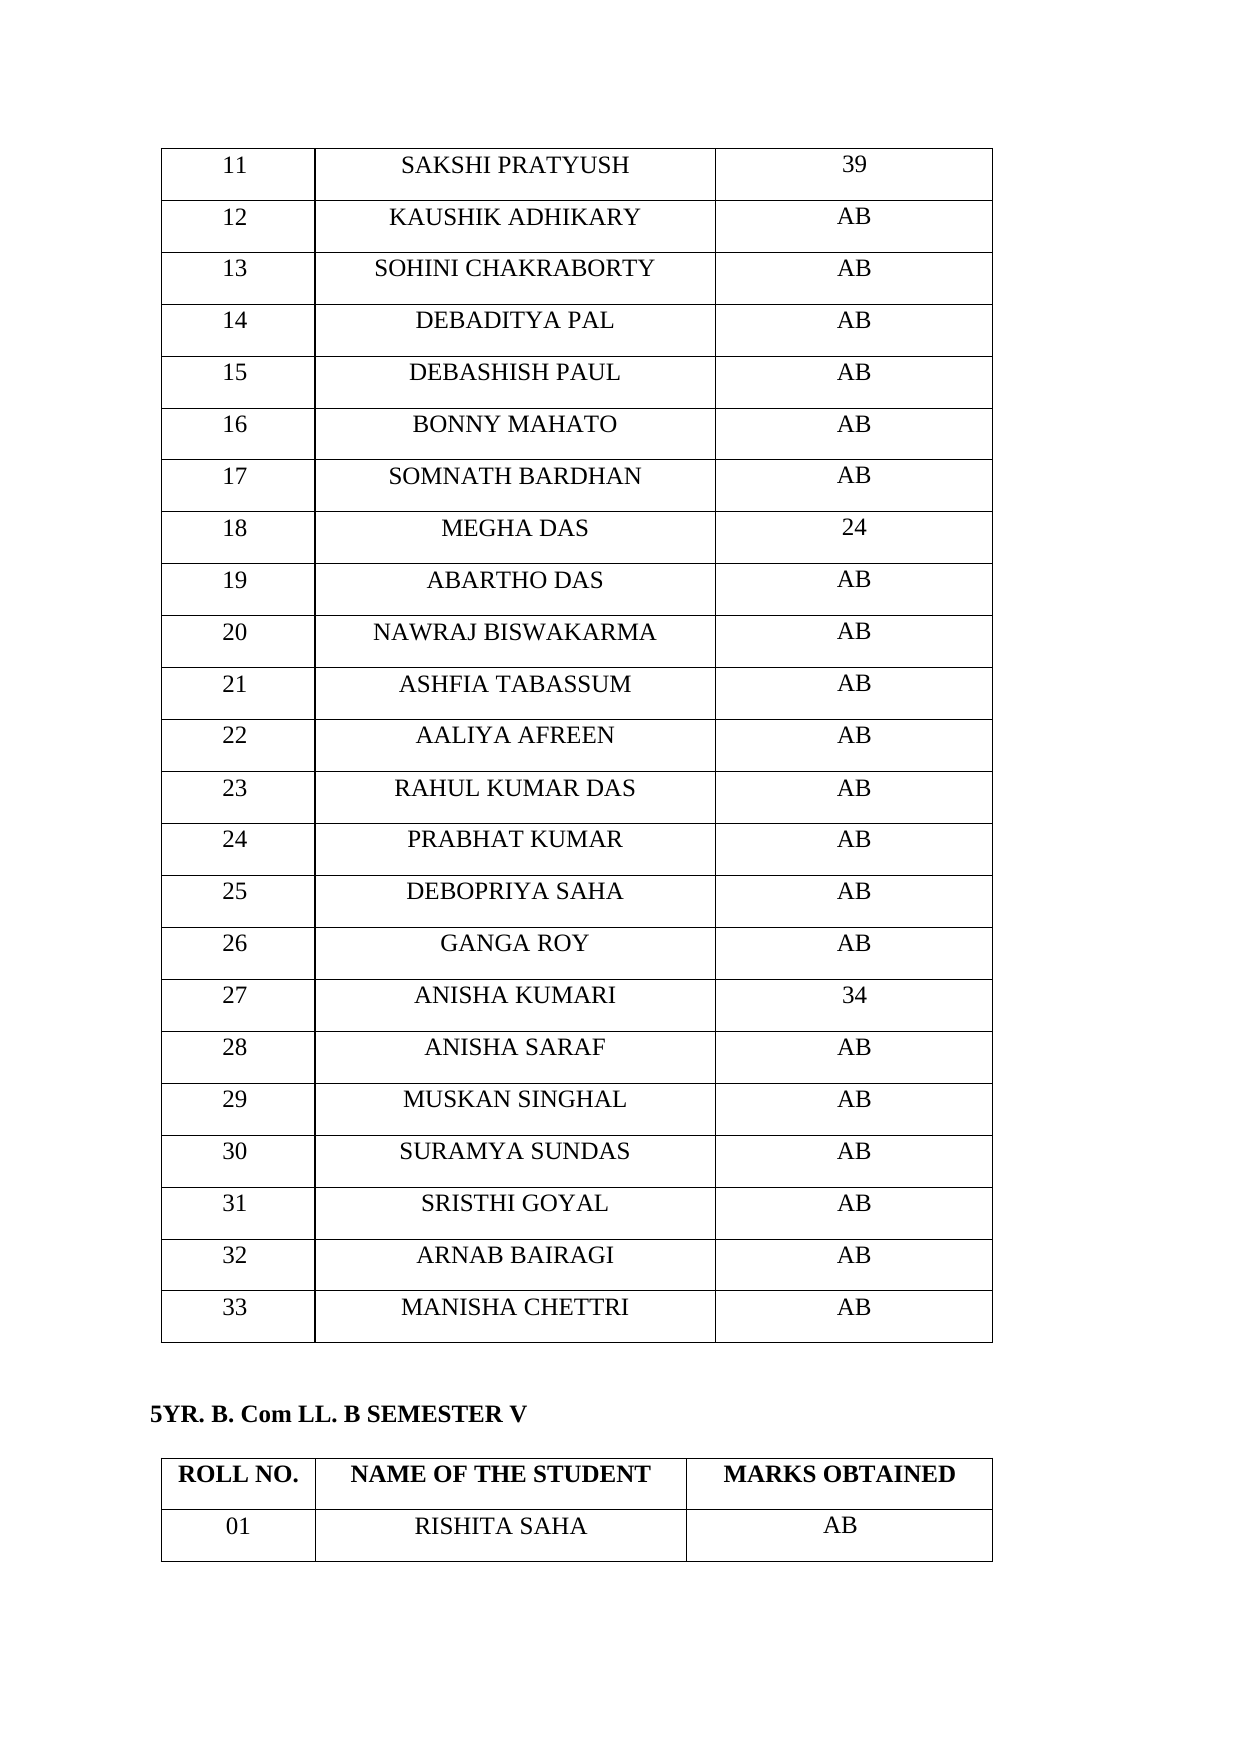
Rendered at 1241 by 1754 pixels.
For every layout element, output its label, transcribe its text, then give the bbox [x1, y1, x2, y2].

table_cell BONNY MAHATO [316, 409, 715, 459]
table_cell 24 [162, 824, 314, 875]
table_cell DEBASHISH PAUL [316, 357, 715, 407]
table_cell SURAMYA SUNDAS [316, 1136, 715, 1187]
table_cell MEGHA DAS [316, 512, 715, 563]
table_cell AB [716, 305, 992, 356]
table_cell 27 [162, 980, 314, 1031]
table_cell 14 [162, 305, 314, 356]
table_cell 29 [162, 1084, 314, 1135]
table_cell 33 [162, 1291, 314, 1342]
table_cell MUSKAN SINGHAL [316, 1084, 715, 1135]
table_cell 16 [162, 409, 314, 459]
table_cell RAHUL KUMAR DAS [316, 772, 715, 823]
table_cell 01 [162, 1510, 315, 1561]
table_cell SOHINI CHAKRABORTY [316, 253, 715, 304]
table_header 39 [716, 149, 992, 200]
table_cell AB [716, 201, 992, 252]
table_cell 23 [162, 772, 314, 823]
table_cell AB [716, 876, 992, 927]
table_cell AB [716, 1291, 992, 1342]
table_cell AB [716, 824, 992, 875]
table_cell AB [716, 253, 992, 304]
table_cell 28 [162, 1032, 314, 1083]
table_cell AB [716, 460, 992, 511]
table_header 11 [162, 149, 314, 200]
table_cell 18 [162, 512, 314, 563]
table_cell 30 [162, 1136, 314, 1187]
table_cell AB [716, 772, 992, 823]
table_cell ASHFIA TABASSUM [316, 668, 715, 719]
table_cell AB [716, 668, 992, 719]
table_cell AB [716, 1188, 992, 1238]
table_cell ARNAB BAIRAGI [316, 1240, 715, 1290]
table_cell 26 [162, 928, 314, 979]
table_cell 17 [162, 460, 314, 511]
table_cell ABARTHO DAS [316, 564, 715, 615]
table_cell AB [716, 1136, 992, 1187]
table_header ROLL NO. [162, 1459, 315, 1509]
table_cell AB [716, 720, 992, 771]
table_cell 19 [162, 564, 314, 615]
table_cell AB [716, 1084, 992, 1135]
table_cell 22 [162, 720, 314, 771]
table_cell AB [687, 1510, 992, 1561]
table_cell ANISHA KUMARI [316, 980, 715, 1031]
table_cell AB [716, 616, 992, 667]
text 5YR. B. Com LL. B SEMESTER V [150, 1399, 1065, 1428]
table_cell DEBOPRIYA SAHA [316, 876, 715, 927]
table_header MARKS OBTAINED [687, 1459, 992, 1509]
table_header NAME OF THE STUDENT [316, 1459, 686, 1509]
table_cell AALIYA AFREEN [316, 720, 715, 771]
table_cell KAUSHIK ADHIKARY [316, 201, 715, 252]
table_cell 15 [162, 357, 314, 407]
table_cell 13 [162, 253, 314, 304]
table_cell PRABHAT KUMAR [316, 824, 715, 875]
table_cell 32 [162, 1240, 314, 1290]
table_cell AB [716, 928, 992, 979]
table_cell AB [716, 1032, 992, 1083]
table_cell GANGA ROY [316, 928, 715, 979]
table_cell 21 [162, 668, 314, 719]
table_cell AB [716, 1240, 992, 1290]
table_cell 20 [162, 616, 314, 667]
table_cell NAWRAJ BISWAKARMA [316, 616, 715, 667]
table_header SAKSHI PRATYUSH [316, 149, 715, 200]
table_cell RISHITA SAHA [316, 1510, 686, 1561]
table_cell AB [716, 564, 992, 615]
table_cell 25 [162, 876, 314, 927]
table_cell 31 [162, 1188, 314, 1238]
table_cell ANISHA SARAF [316, 1032, 715, 1083]
table_cell AB [716, 357, 992, 407]
table_cell 24 [716, 512, 992, 563]
table_cell 34 [716, 980, 992, 1031]
table_cell SOMNATH BARDHAN [316, 460, 715, 511]
table_cell DEBADITYA PAL [316, 305, 715, 356]
table_cell AB [716, 409, 992, 459]
table_cell MANISHA CHETTRI [316, 1291, 715, 1342]
table_cell SRISTHI GOYAL [316, 1188, 715, 1238]
table_cell 12 [162, 201, 314, 252]
